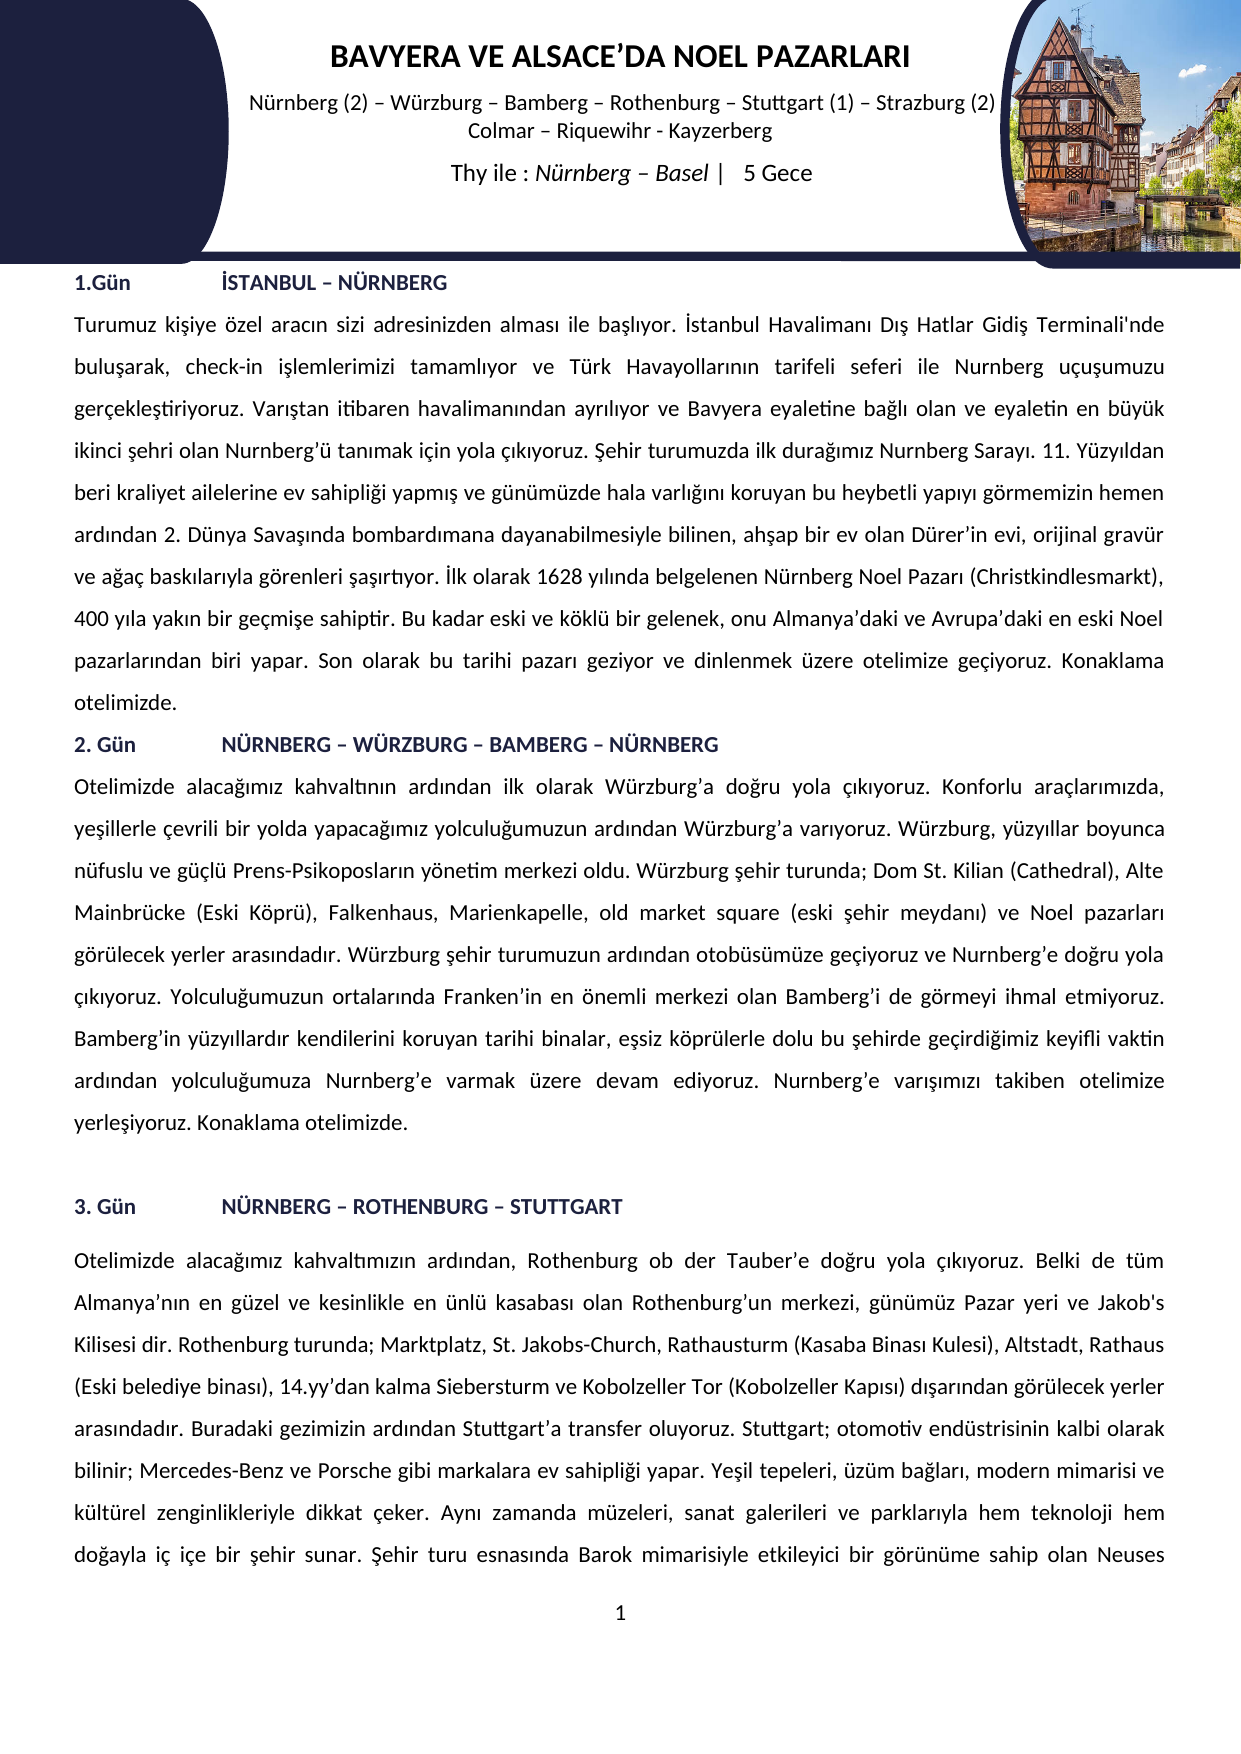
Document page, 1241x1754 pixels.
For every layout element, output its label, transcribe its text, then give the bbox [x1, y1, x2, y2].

text Turumuz kişiye özel aracın sizi adresinizden alması ile başlıyor. İstanbul Havalimanı Dış Hatlar Gidiş Terminali'nde buluşarak, check-in işlemlerimizi tamamlıyor ve Türk Havayollarının tarifeli seferi ile Nurnberg uçuşumuzu gerçekleştiriyoruz. Varıştan itibaren havalimanından ayrılıyor ve Bavyera eyaletine bağlı olan ve eyaletin en büyük ikinci şehri olan Nurnberg’ü tanımak için yola çıkıyoruz. Şehir turumuzda ilk durağımız Nurnberg Sarayı. 11. Yüzyıldan beri kraliyet ailelerine ev sahipliği yapmış ve günümüzde hala varlığını koruyan bu heybetli yapıyı görmemizin hemen ardından 2. Dünya Savaşında bombardımana dayanabilmesiyle bilinen, ahşap bir ev olan Dürer’in evi, orijinal gravür ve ağaç baskılarıyla görenleri şaşırtıyor. İlk olarak 1628 yılında belgelenen Nürnberg Noel Pazarı (Christkindlesmarkt), 400 yıla yakın bir geçmişe sahiptir. Bu kadar eski ve köklü bir gelenek, onu Almanya’daki ve Avrupa’daki en eski Noel pazarlarından biri yapar. Son olarak bu tarihi pazarı geziyor ve dinlenmek üzere otelimize geçiyoruz. Konaklama otelimizde. [74, 310, 1167, 716]
text 2. Gün NÜRNBERG – WÜRZBURG – BAMBERG – NÜRNBERG [74, 730, 1167, 758]
text 1.Gün İSTANBUL – NÜRNBERG [74, 268, 1167, 296]
picture [1010, 0, 1241, 251]
text Otelimizde alacağımız kahvaltının ardından ilk olarak Würzburg’a doğru yola çıkıyoruz. Konforlu araçlarımızda, yeşillerle çevrili bir yolda yapacağımız yolculuğumuzun ardından Würzburg’a varıyoruz. Würzburg, yüzyıllar boyunca nüfuslu ve güçlü Prens-Psikoposların yönetim merkezi oldu. Würzburg şehir turunda; Dom St. Kilian (Cathedral), Alte Mainbrücke (Eski Köprü), Falkenhaus, Marienkapelle, old market square (eski şehir meydanı) ve Noel pazarları görülecek yerler arasındadır. Würzburg şehir turumuzun ardından otobüsümüze geçiyoruz ve Nurnberg’e doğru yola çıkıyoruz. Yolculuğumuzun ortalarında Franken’in en önemli merkezi olan Bamberg’i de görmeyi ihmal etmiyoruz. Bamberg’in yüzyıllardır kendilerini koruyan tarihi binalar, eşsiz köprülerle dolu bu şehirde geçirdiğimiz keyifli vaktin ardından yolculuğumuza Nurnberg’e varmak üzere devam ediyoruz. Nurnberg’e varışımızı takiben otelimize yerleşiyoruz. Konaklama otelimizde. [74, 772, 1167, 1136]
text 3. Gün NÜRNBERG – ROTHENBURG – STUTTGART [74, 1192, 1167, 1220]
